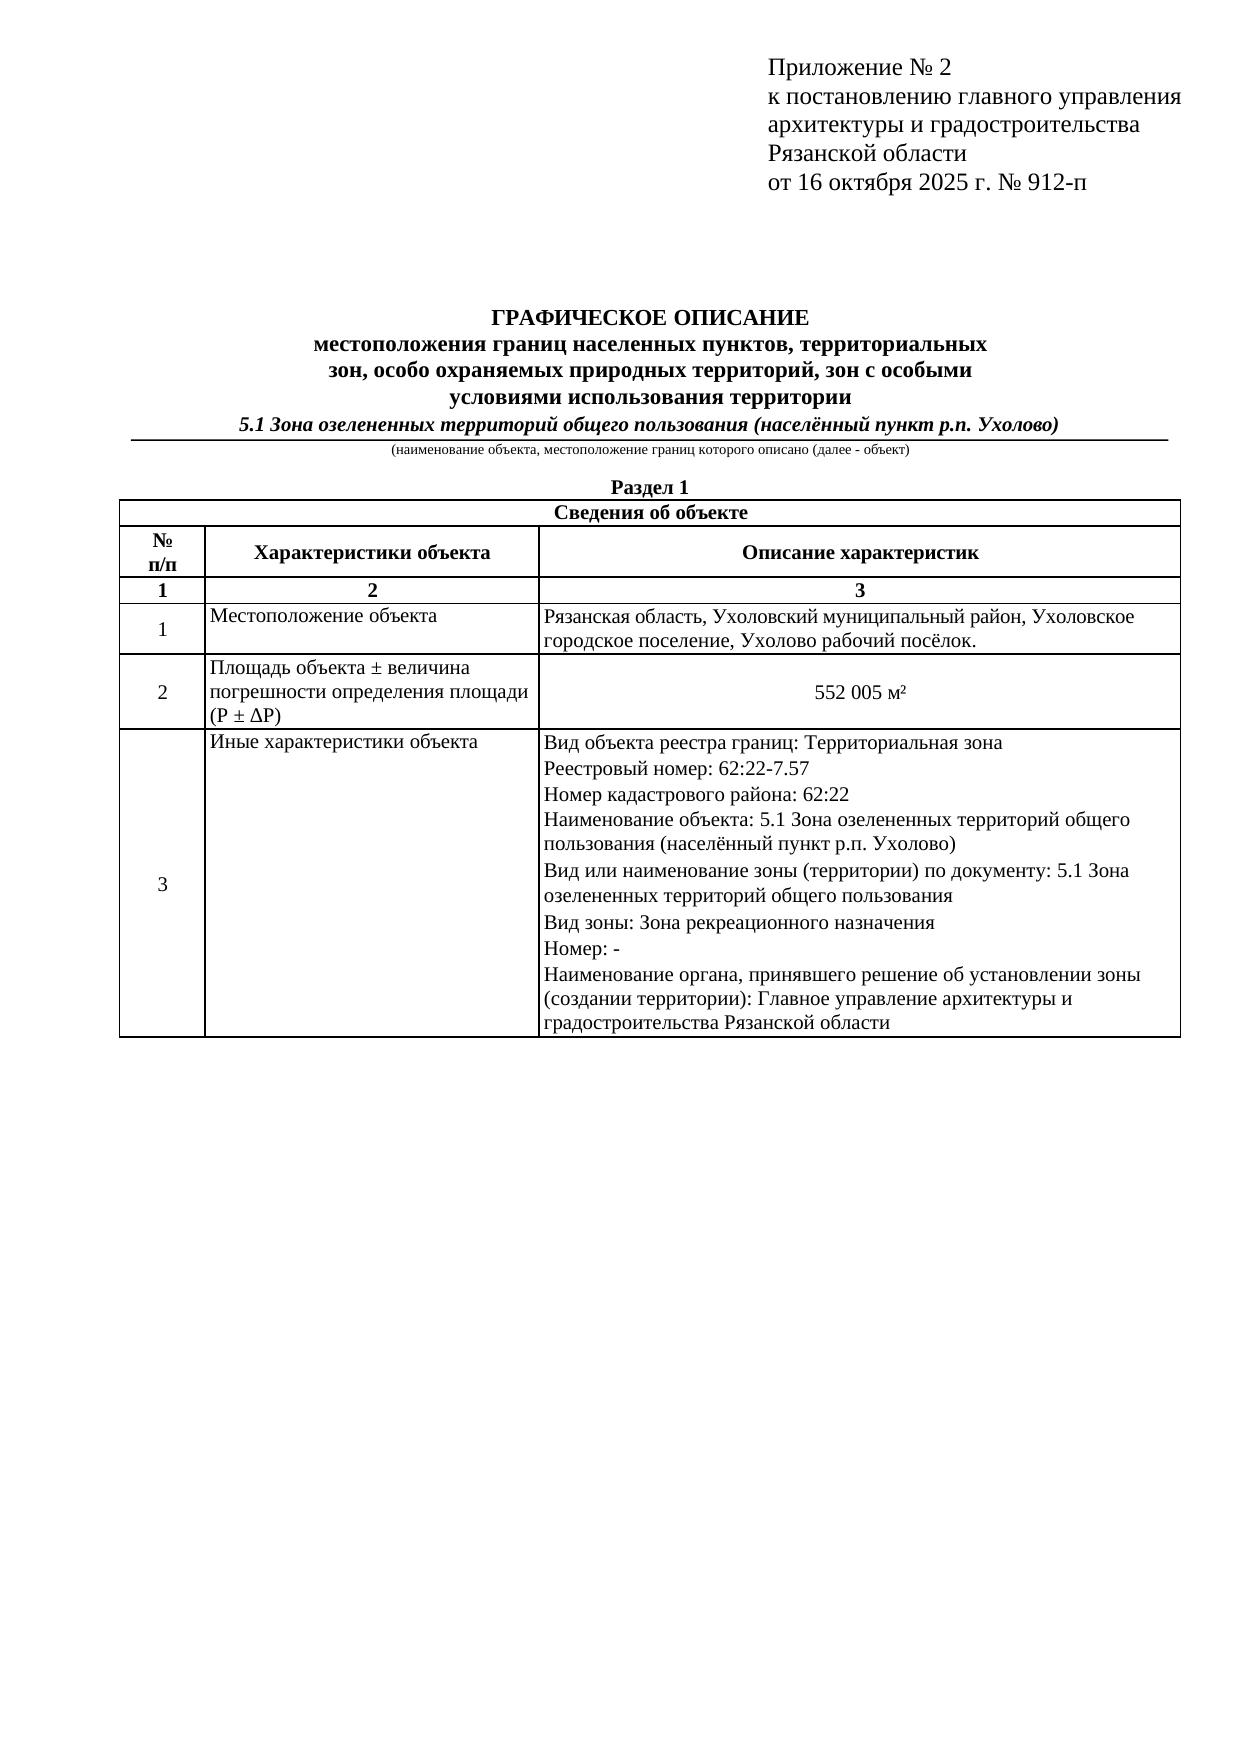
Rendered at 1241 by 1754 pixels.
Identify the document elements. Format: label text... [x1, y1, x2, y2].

text архитектуры и градостроительства [768, 109, 1196, 138]
table_header Сведения об объекте [120, 501, 1180, 525]
text Раздел 1 [298, 475, 1002, 499]
text местоположения границ населенных пунктов, территориальных зон, особо охраняемых природных территорий, зон с особыми условиями использования территории [298, 330, 1002, 409]
text к постановлению главного управления [768, 81, 1196, 109]
table_cell 2 [206, 578, 538, 602]
table_cell Иные характеристики объекта [206, 730, 538, 1036]
text 5.1 Зона озелененных территорий общего пользования (населённый пункт р.п. Ухолово) [239, 412, 1196, 436]
table_cell Описание характеристик [540, 527, 1180, 576]
text Приложение № 2 [768, 52, 1196, 81]
table_cell 3 [120, 730, 204, 1036]
table_cell 552 005 м² [540, 655, 1180, 728]
text (наименование объекта, местоположение границ которого описано (далее - объект) [298, 436, 1002, 458]
table_cell № п/п [120, 527, 204, 576]
table_cell 1 [120, 604, 204, 653]
table_cell 1 [120, 578, 204, 602]
table_cell Площадь объекта ± величина погрешности определения площади (P ± ∆P) [206, 655, 538, 728]
text ГРАФИЧЕСКОЕ ОПИСАНИЕ [298, 304, 1002, 330]
table_cell Характеристики объекта [206, 527, 538, 576]
table_cell Местоположение объекта [206, 604, 538, 653]
table_cell Вид объекта реестра границ: Территориальная зона Реестровый номер: 62:22-7.57 Номер кадастрового района: 62:22 Наименование объекта: 5.1 Зона озелененных территорий общего пользования (населённый пункт р.п. Ухолово) Вид или наименование зоны (территории) по документу: 5.1 Зона озелененных территорий общего пользования Вид зоны: Зона рекреационного назначения Номер: - Наименование органа, принявшего решение об установлении зоны (создании территории): Главное управление архитектуры и градостроительства Рязанской области [540, 730, 1180, 1036]
text Рязанской области [768, 138, 1196, 167]
table_cell Рязанская область, Ухоловский муниципальный район, Ухоловское городское поселение, Ухолово рабочий посёлок. [540, 604, 1180, 653]
table_cell 2 [120, 655, 204, 728]
table_cell 3 [540, 578, 1180, 602]
text от 16 октября 2025 г. № 912-п [768, 167, 1196, 196]
